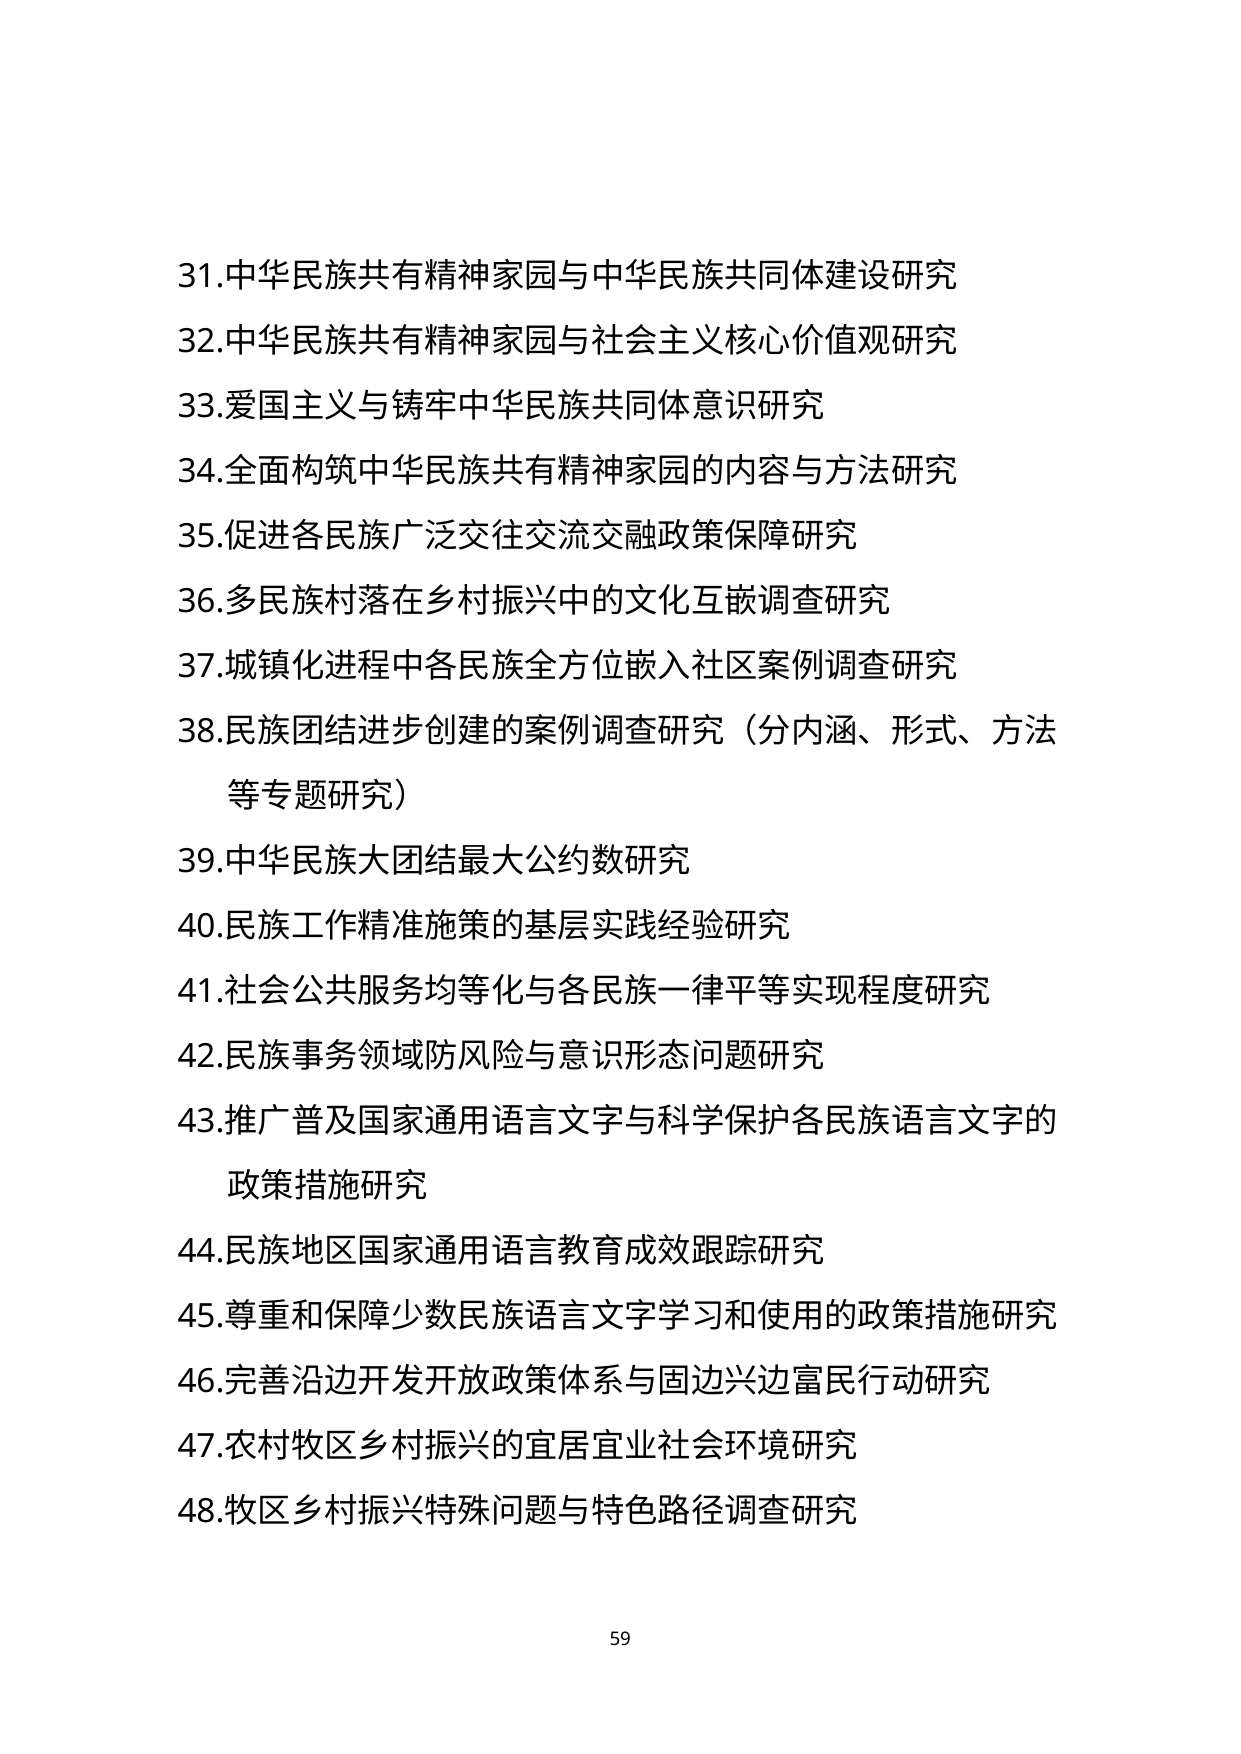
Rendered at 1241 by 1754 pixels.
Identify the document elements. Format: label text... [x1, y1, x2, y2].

text 35.促进各民族广泛交往交流交融政策保障研究 [177, 500, 1063, 565]
text 34.全面构筑中华民族共有精神家园的内容与方法研究 [177, 435, 1063, 500]
text 39.中华民族大团结最大公约数研究 [177, 825, 1063, 890]
text 36.多民族村落在乡村振兴中的文化互嵌调查研究 [177, 565, 1063, 630]
text 48.牧区乡村振兴特殊问题与特色路径调查研究 [177, 1475, 1063, 1540]
text 33.爱国主义与铸牢中华民族共同体意识研究 [177, 370, 1063, 435]
text 46.完善沿边开发开放政策体系与固边兴边富民行动研究 [177, 1345, 1063, 1410]
text 37.城镇化进程中各民族全方位嵌入社区案例调查研究 [177, 630, 1063, 695]
text 42.民族事务领域防风险与意识形态问题研究 [177, 1020, 1063, 1085]
text 41.社会公共服务均等化与各民族一律平等实现程度研究 [177, 955, 1063, 1020]
text 31.中华民族共有精神家园与中华民族共同体建设研究 [177, 240, 1063, 305]
text 43.推广普及国家通用语言文字与科学保护各民族语言文字的政策措施研究 [177, 1085, 1063, 1215]
text 44.民族地区国家通用语言教育成效跟踪研究 [177, 1215, 1063, 1280]
text 38.民族团结进步创建的案例调查研究（分内涵、形式、方法等专题研究） [177, 695, 1063, 825]
text 47.农村牧区乡村振兴的宜居宜业社会环境研究 [177, 1410, 1063, 1475]
text 32.中华民族共有精神家园与社会主义核心价值观研究 [177, 305, 1063, 370]
text 45.尊重和保障少数民族语言文字学习和使用的政策措施研究 [177, 1280, 1063, 1345]
text 40.民族工作精准施策的基层实践经验研究 [177, 890, 1063, 955]
